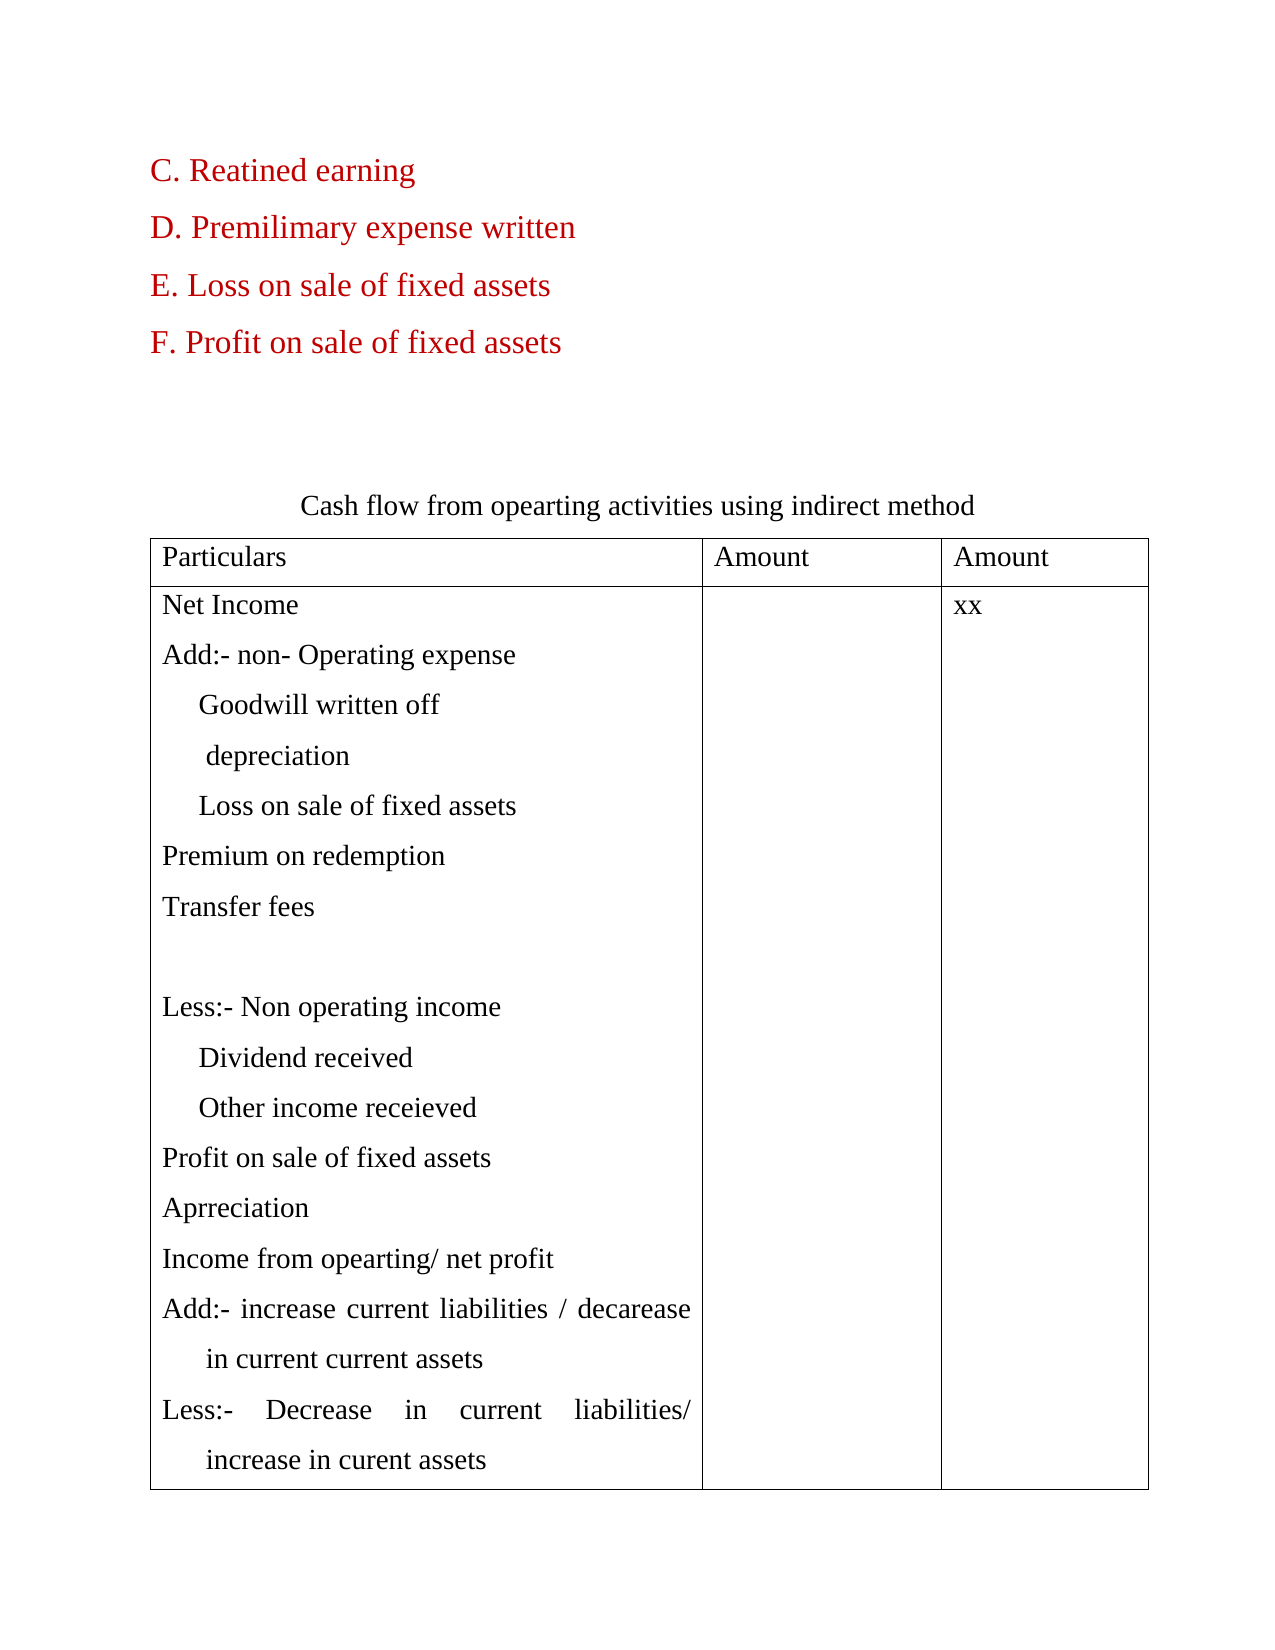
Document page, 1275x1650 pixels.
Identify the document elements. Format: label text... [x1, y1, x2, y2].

table_header Amount [942, 539, 1148, 586]
text Cash flow from opearting activities using indirect method [150, 488, 1125, 521]
list Profit on sale of fixed assets [150, 322, 1125, 361]
table_header Particulars [151, 539, 702, 586]
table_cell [151, 587, 702, 1489]
table_cell xx [942, 587, 1148, 1489]
table_cell [703, 587, 941, 1489]
list Reatined earning [150, 150, 1125, 188]
list Premilimary expense written [150, 207, 1125, 246]
list Loss on sale of fixed assets [150, 265, 1125, 303]
table_header Amount [703, 539, 941, 586]
